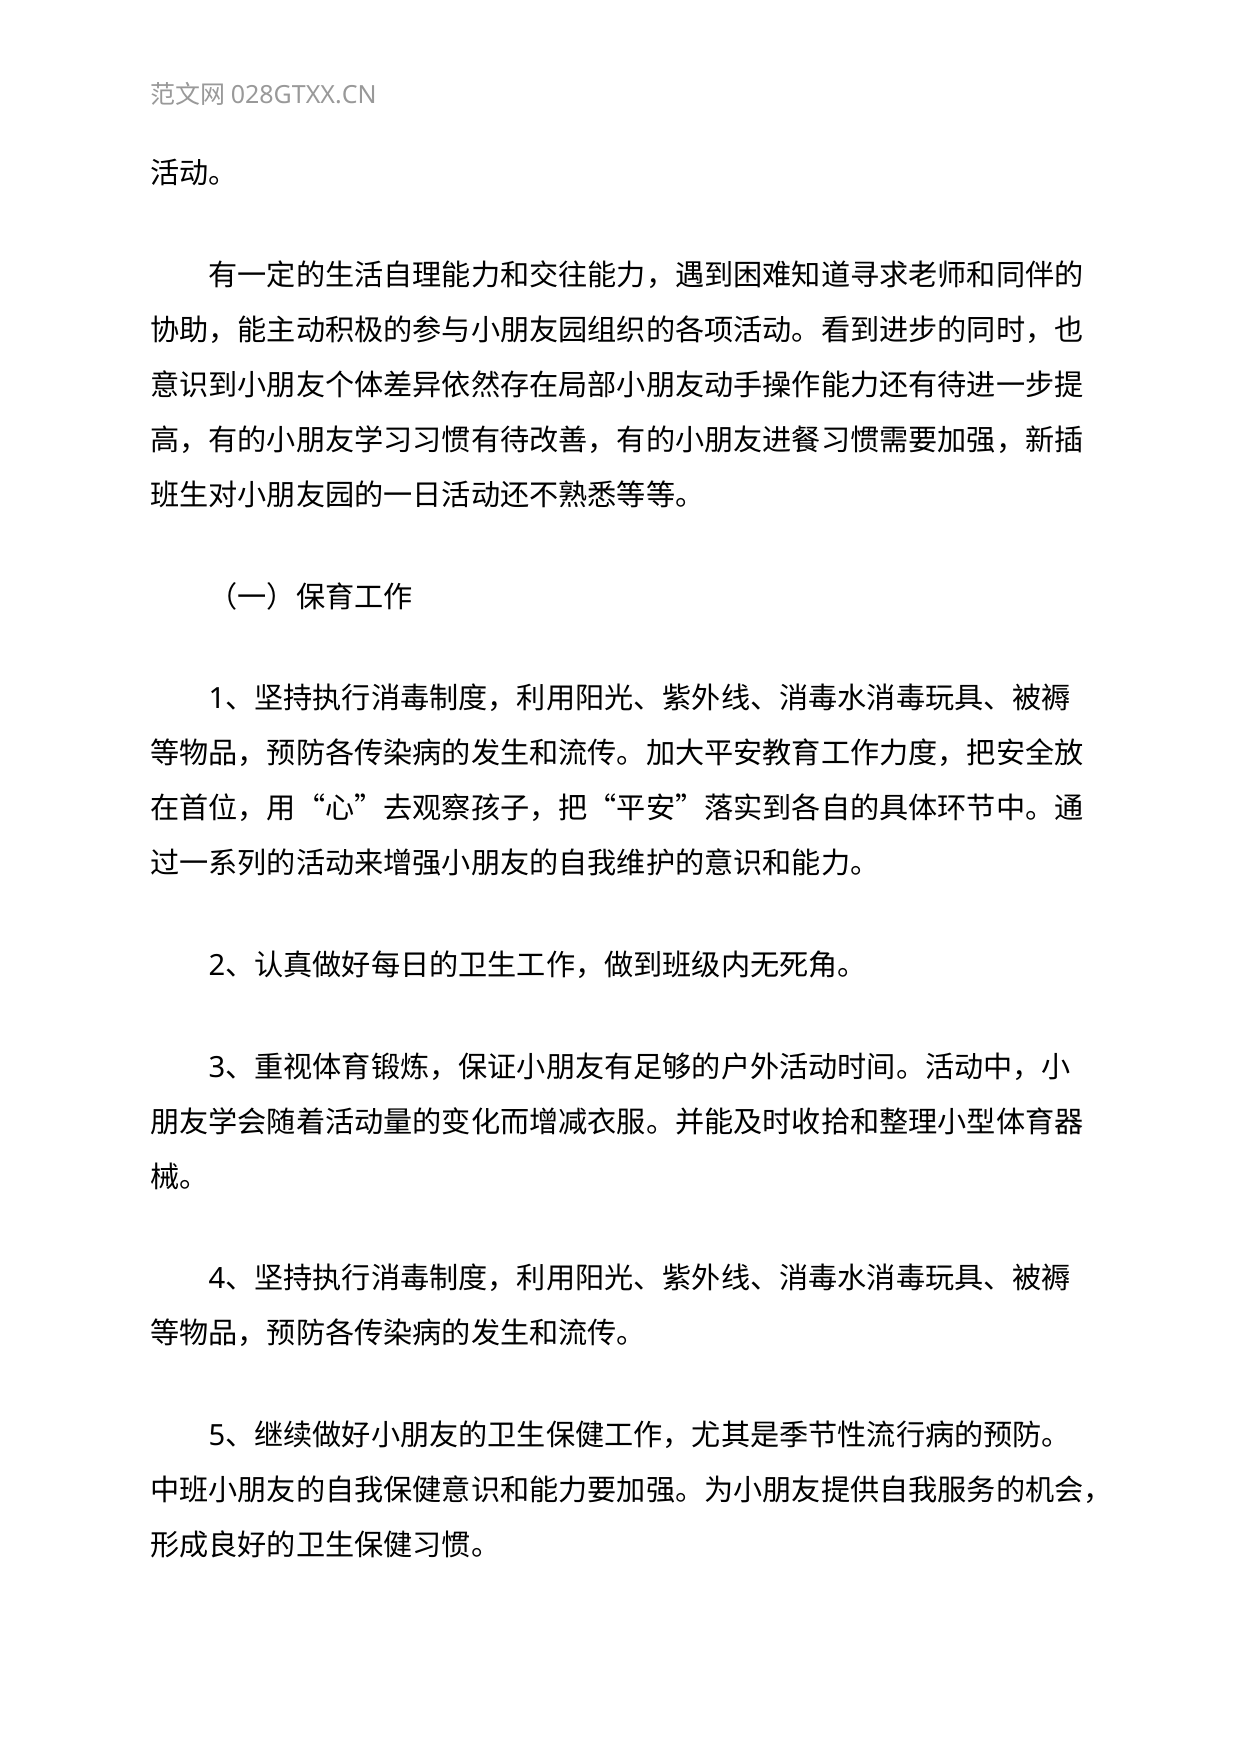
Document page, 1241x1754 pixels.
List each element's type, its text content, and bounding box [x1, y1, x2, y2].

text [150, 150, 1090, 192]
text 有一定的生活自理能力和交往能力，遇到困难知道寻求老师和同伴的协助，能主动积极的参与小朋友园组织的各项活动。看到进步的同时，也意识到小朋友个体差异依然存在局部小朋友动手操作能力还有待进一步提高，有的小朋友学习习惯有待改善，有的小朋友进餐习惯需要加强，新插班生对小朋友园的一日活动还不熟悉等等。 [150, 252, 1090, 514]
text 3、重视体育锻炼，保证小朋友有足够的户外活动时间。活动中，小朋友学会随着活动量的变化而增减衣服。并能及时收拾和整理小型体育器械。 [150, 1043, 1090, 1196]
text （一）保育工作 [150, 573, 1090, 615]
text 1、坚持执行消毒制度，利用阳光、紫外线、消毒水消毒玩具、被褥等物品，预防各传染病的发生和流传。加大平安教育工作力度，把安全放在首位，用“心”去观察孩子，把“平安”落实到各自的具体环节中。通过一系列的活动来增强小朋友的自我维护的意识和能力。 [150, 675, 1090, 882]
text 5、继续做好小朋友的卫生保健工作，尤其是季节性流行病的预防。中班小朋友的自我保健意识和能力要加强。为小朋友提供自我服务的机会，形成良好的卫生保健习惯。 [150, 1412, 1090, 1564]
text 2、认真做好每日的卫生工作，做到班级内无死角。 [150, 941, 1090, 984]
text 4、坚持执行消毒制度，利用阳光、紫外线、消毒水消毒玩具、被褥等物品，预防各传染病的发生和流传。 [150, 1255, 1090, 1352]
